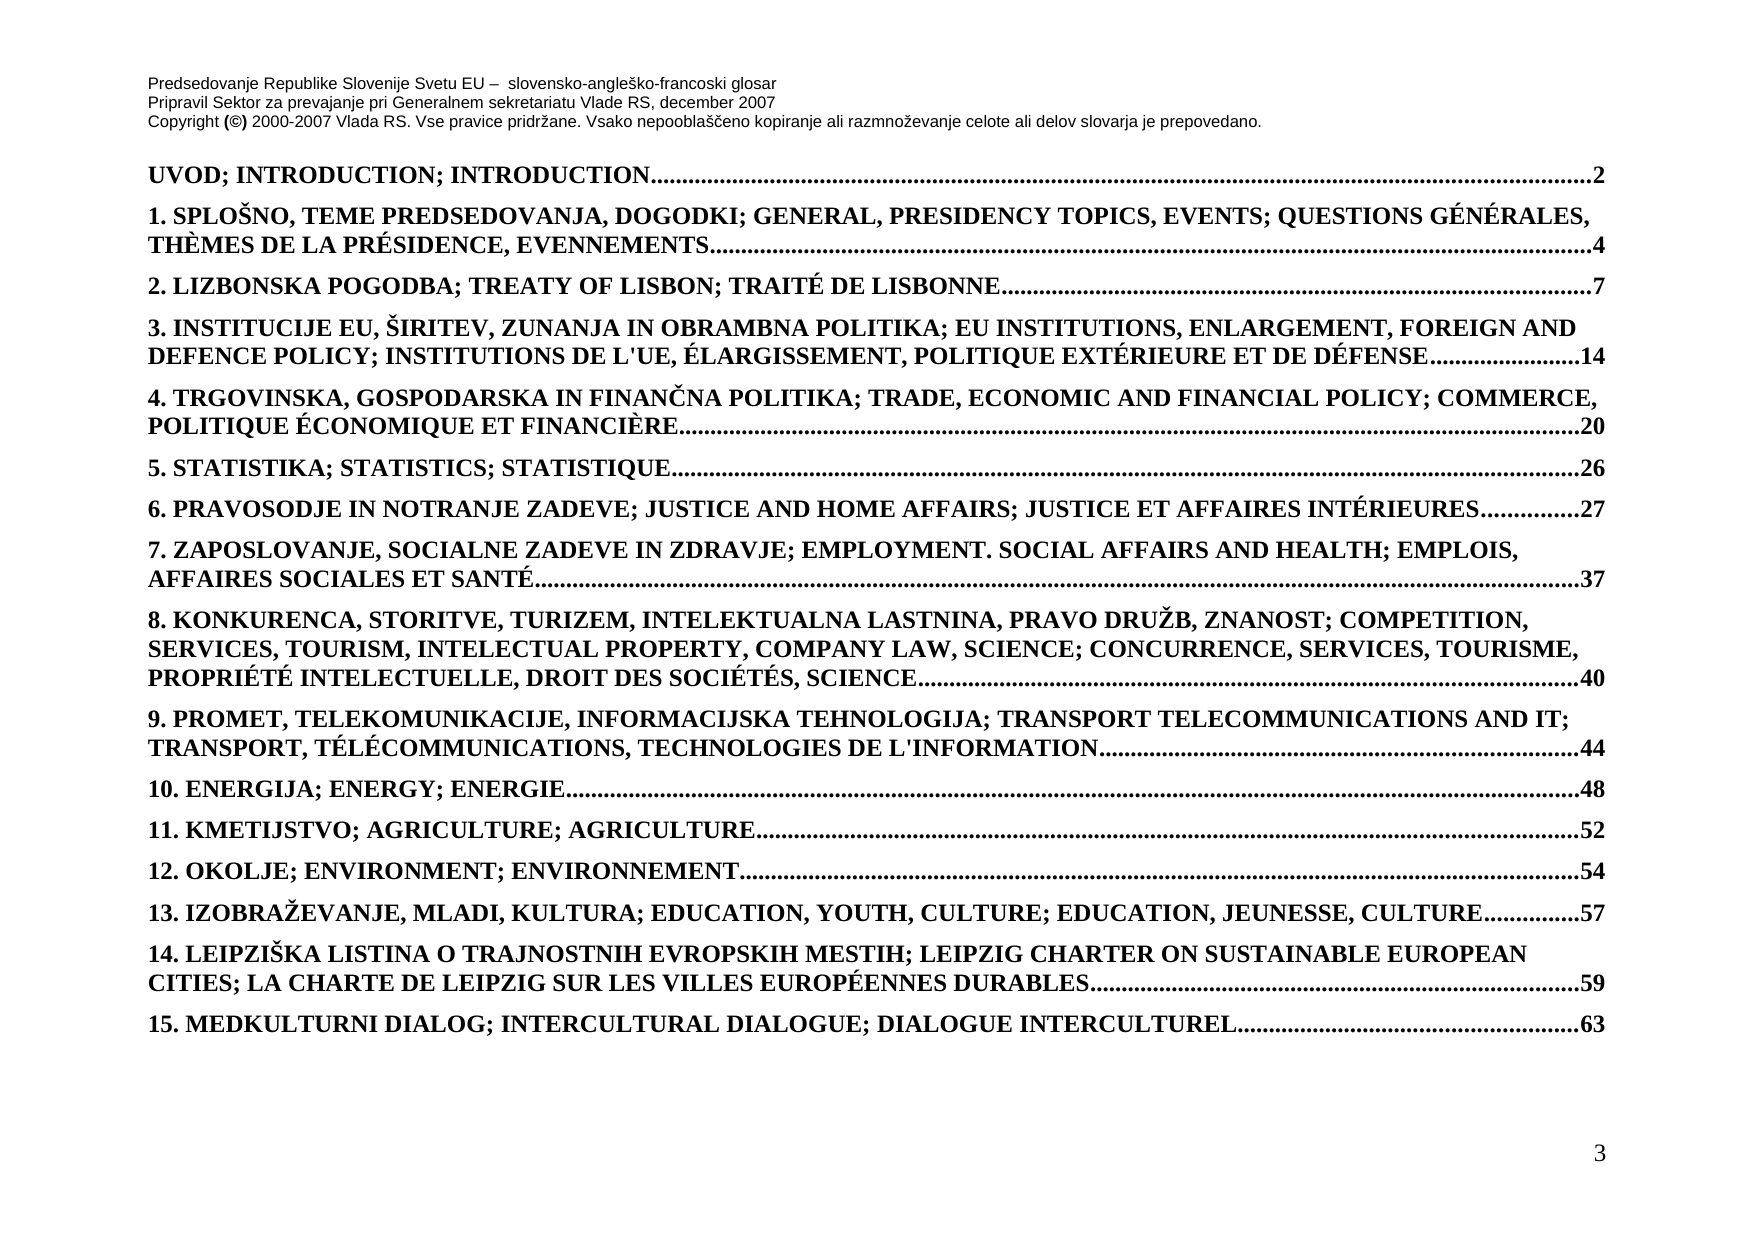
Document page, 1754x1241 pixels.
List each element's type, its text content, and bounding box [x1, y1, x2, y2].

text 13. Izobraževanje, mladi, kultura; Education, Youth, Culture; Education, jeunesse, culture 57 [148, 898, 1606, 926]
text 9. Promet, telekomunikacije, informacijska tehnologija; Transport Telecommunications and IT; Transport, télécommunications, technologies de l'information 44 [148, 704, 1606, 761]
text 5. Statistika; Statistics; Statistique 26 [148, 453, 1606, 481]
text 10. Energija; Energy; Energie 48 [148, 774, 1606, 803]
text 7. Zaposlovanje, socialne zadeve in zdravje; Employment. Social Affairs and Health; Emplois, affaires sociales et santé 37 [148, 535, 1606, 593]
text 8. Konkurenca, storitve, turizem, intelektualna lastnina, pravo družb, znanost; Competition, Services, Tourism, Intelectual Property, Company Law, Science; Concurrence, services, tourisme, propriété intelectuelle, droit des sociétés, science 40 [148, 605, 1606, 691]
text 4. Trgovinska, gospodarska in finančna politika; Trade, Economic and Financial Policy; Commerce, politique économique et financière 20 [148, 383, 1606, 440]
text 15. Medkulturni dialog; Intercultural Dialogue; Dialogue interculturel 63 [148, 1009, 1606, 1038]
text Uvod; Introduction; Introduction 2 [148, 160, 1606, 189]
text 1. Splošno, teme predsedovanja, dogodki; General, Presidency Topics, Events; Questions générales, thèmes de la présidence, Evennements 4 [148, 201, 1606, 259]
text 14. Leipziška listina o trajnostnih evropskih mestih; Leipzig Charter on Sustainable European Cities; La Charte de Leipzig sur les villes européennes durables 59 [148, 939, 1606, 996]
text 12. Okolje; Environment; Environnement 54 [148, 856, 1606, 885]
text 3. Institucije EU, širitev, zunanja in obrambna politika; EU Institutions, Enlargement, Foreign and Defence Policy; Institutions de l'UE, élargissement, politique extérieure et de défense 14 [148, 313, 1606, 370]
text 2. Lizbonska pogodba; Treaty of Lisbon; Traité de Lisbonne 7 [148, 271, 1606, 300]
text 11. Kmetijstvo; Agriculture; Agriculture 52 [148, 815, 1606, 844]
text 6. Pravosodje in notranje zadeve; Justice and Home Affairs; Justice et affaires intérieures 27 [148, 494, 1606, 523]
